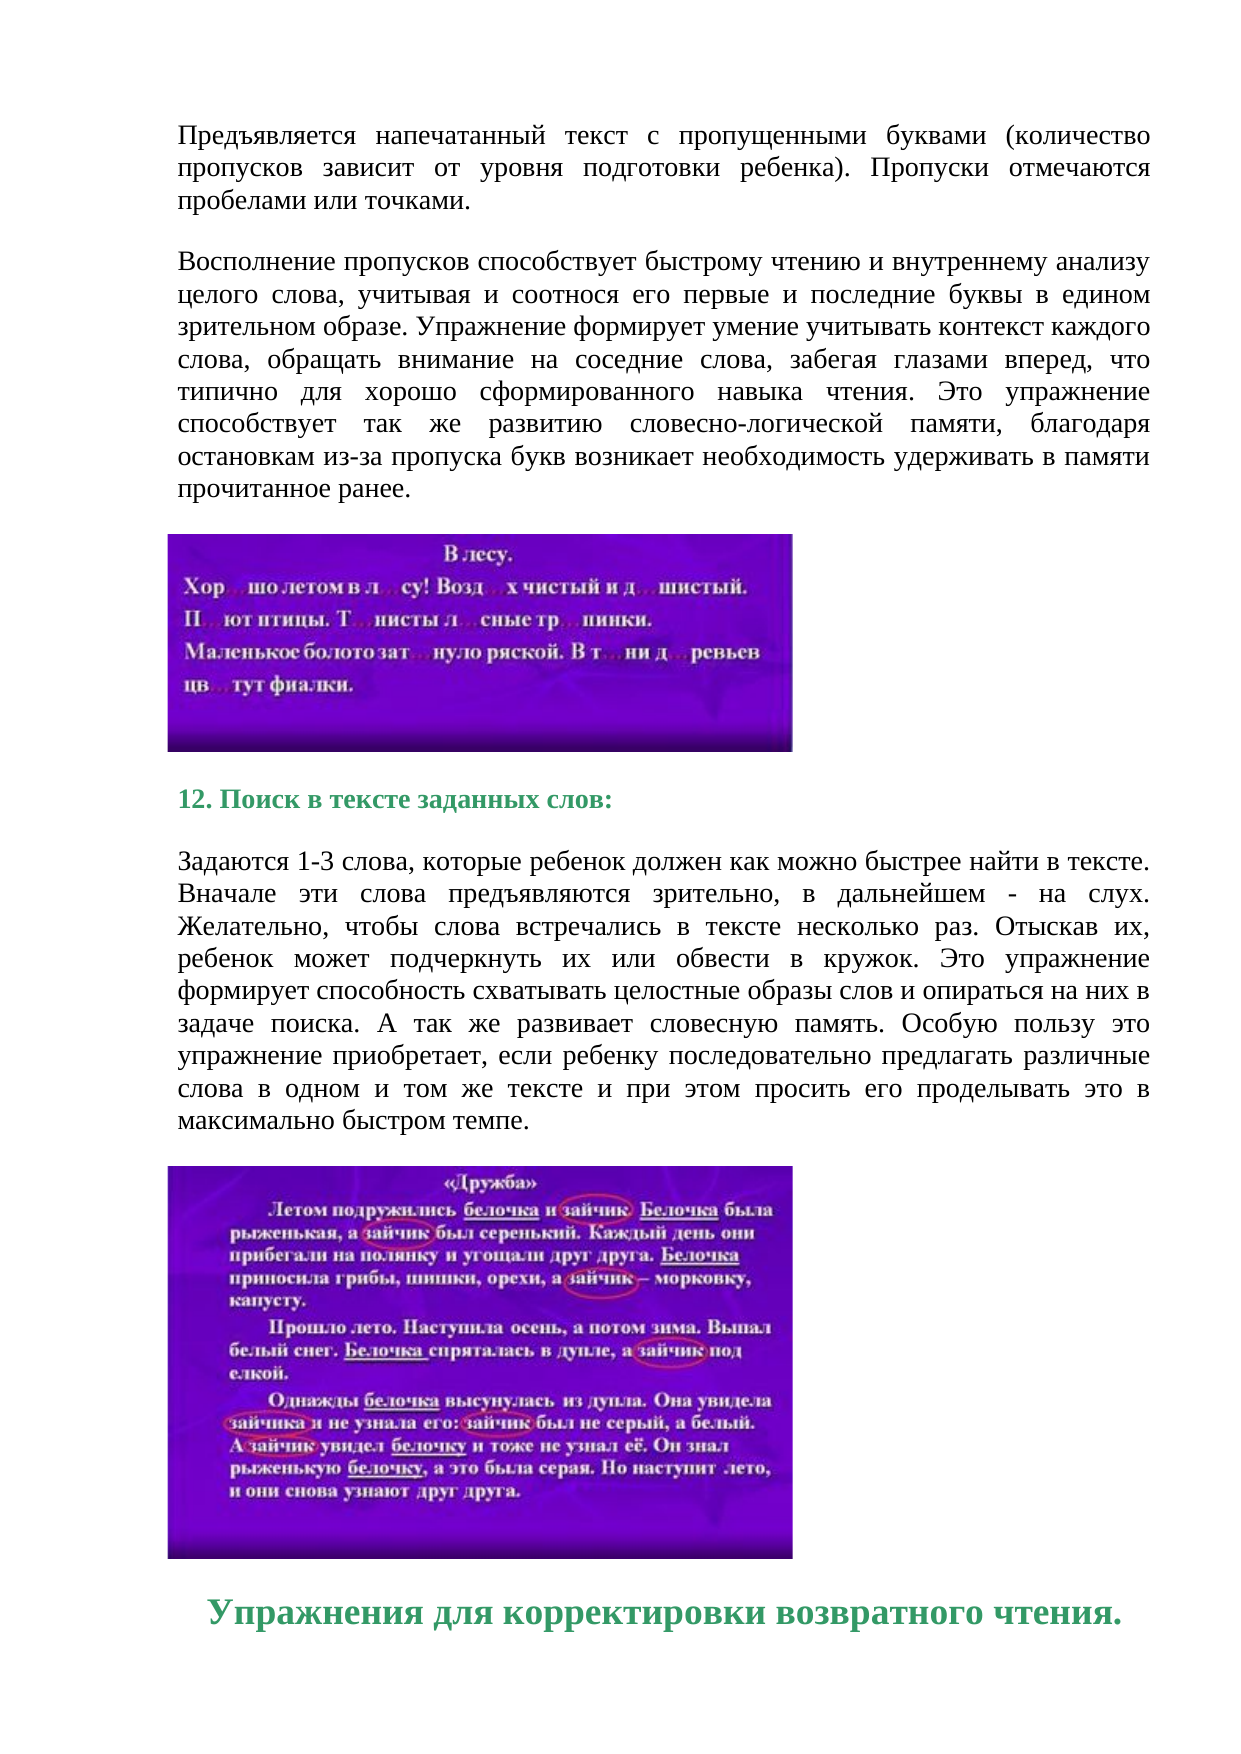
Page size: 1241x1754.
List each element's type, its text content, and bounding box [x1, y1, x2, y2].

table_header [166, 533, 1240, 753]
text Восполнение пропусков способствует быстрому чтению и внутреннему анализу целого слова, учитывая и соотнося его первые и последние буквы в едином зрительном образе. Упражнение формирует умение учитывать контекст каждого слова, обращать внимание на соседние слова, забегая глазами вперед, что типично для хорошо сформированного навыка чтения. Это упражнение способствует так же развитию словесно-логической памяти, благодаря остановкам из-за пропуска букв возникает необходимость удерживать в памяти прочитанное ранее. [177, 244, 1152, 504]
text Упражнения для корректировки возвратного чтения. [177, 1589, 1152, 1632]
text Предъявляется напечатанный текст с пропущенными буквами (количество пропусков зависит от уровня подготовки ребенка). Пропуски отмечаются пробелами или точками. [177, 118, 1152, 215]
picture [167, 1166, 793, 1559]
table_header [166, 1165, 1240, 1560]
text 12. Поиск в тексте заданных слов: [177, 782, 1152, 815]
text Задаются 1-3 слова, которые ребенок должен как можно быстрее найти в тексте. Вначале эти слова предъявляются зрительно, в дальнейшем - на слух. Желательно, чтобы слова встречались в тексте несколько раз. Отыскав их, ребенок может подчеркнуть их или обвести в кружок. Это упражнение формирует способность схватывать целостные образы слов и опираться на них в задаче поиска. А так же развивает словесную память. Особую пользу это упражнение приобретает, если ребенку последовательно предлагать различные слова в одном и том же тексте и при этом просить его проделывать это в максимально быстром темпе. [177, 844, 1152, 1135]
picture [167, 534, 793, 752]
